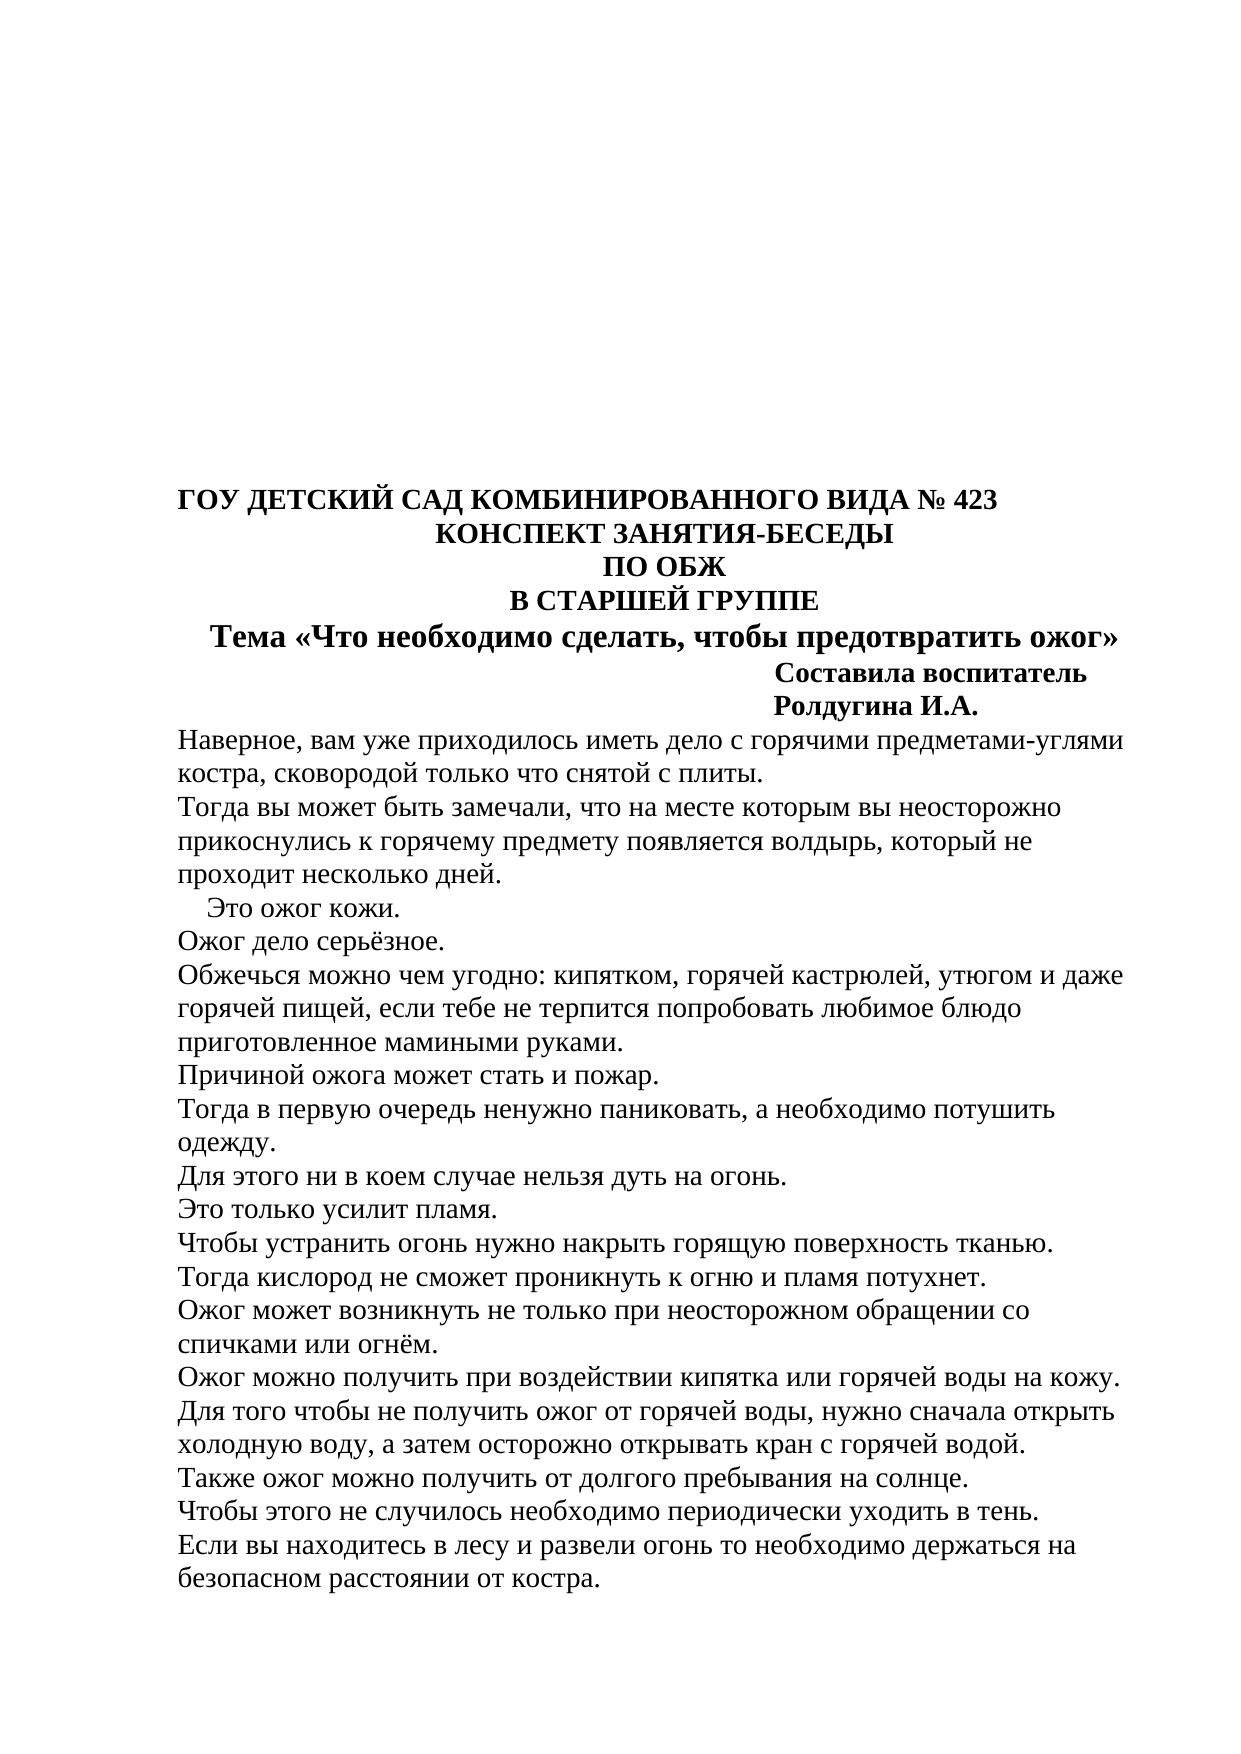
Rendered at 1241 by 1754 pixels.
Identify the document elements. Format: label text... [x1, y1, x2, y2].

text Составила воспитатель [177, 655, 1152, 688]
text Ожог дело серьёзное. [177, 923, 1152, 957]
text Причиной ожога может стать и пожар. [177, 1057, 1152, 1091]
text Чтобы устранить огонь нужно накрыть горящую поверхность тканью. [177, 1225, 1152, 1259]
text Чтобы этого не случилось необходимо периодически уходить в тень. [177, 1493, 1152, 1527]
text ПО ОБЖ [177, 549, 1152, 583]
text Если вы находитесь в лесу и развели огонь то необходимо держаться на безопасном расстоянии от костра. [177, 1527, 1152, 1594]
text Для этого ни в коем случае нельзя дуть на огонь. [177, 1158, 1152, 1192]
text Тогда вы может быть замечали, что на месте которым вы неосторожно прикоснулись к горячему предмету появляется волдырь, который не проходит несколько дней. [177, 789, 1152, 890]
text Тема «Что необходимо сделать, чтобы предотвратить ожог» [177, 617, 1152, 655]
text Это только усилит пламя. [177, 1192, 1152, 1225]
text КОНСПЕКТ ЗАНЯТИЯ-БЕСЕДЫ [177, 516, 1152, 549]
text Это ожог кожи. [177, 890, 1152, 923]
text Тогда кислород не сможет проникнуть к огню и пламя потухнет. [177, 1259, 1152, 1292]
text Обжечься можно чем угодно: кипятком, горячей кастрюлей, утюгом и даже горячей пищей, если тебе не терпится попробовать любимое блюдо приготовленное мамиными руками. [177, 957, 1152, 1057]
text Ролдугина И.А. [177, 688, 1152, 722]
text Для того чтобы не получить ожог от горячей воды, нужно сначала открыть холодную воду, а затем осторожно открывать кран с горячей водой. [177, 1393, 1152, 1460]
text Ожог может возникнуть не только при неосторожном обращении со спичками или огнём. [177, 1292, 1152, 1359]
text Также ожог можно получить от долгого пребывания на солнце. [177, 1460, 1152, 1493]
text Наверное, вам уже приходилось иметь дело с горячими предметами-углями костра, сковородой только что снятой с плиты. [177, 722, 1152, 789]
text В СТАРШЕЙ ГРУППЕ [177, 583, 1152, 617]
text Тогда в первую очередь ненужно паниковать, а необходимо потушить одежду. [177, 1091, 1152, 1158]
text ГОУ ДЕТСКИЙ САД КОМБИНИРОВАННОГО ВИДА № 423 [177, 482, 1152, 516]
text Ожог можно получить при воздействии кипятка или горячей воды на кожу. [177, 1359, 1152, 1393]
